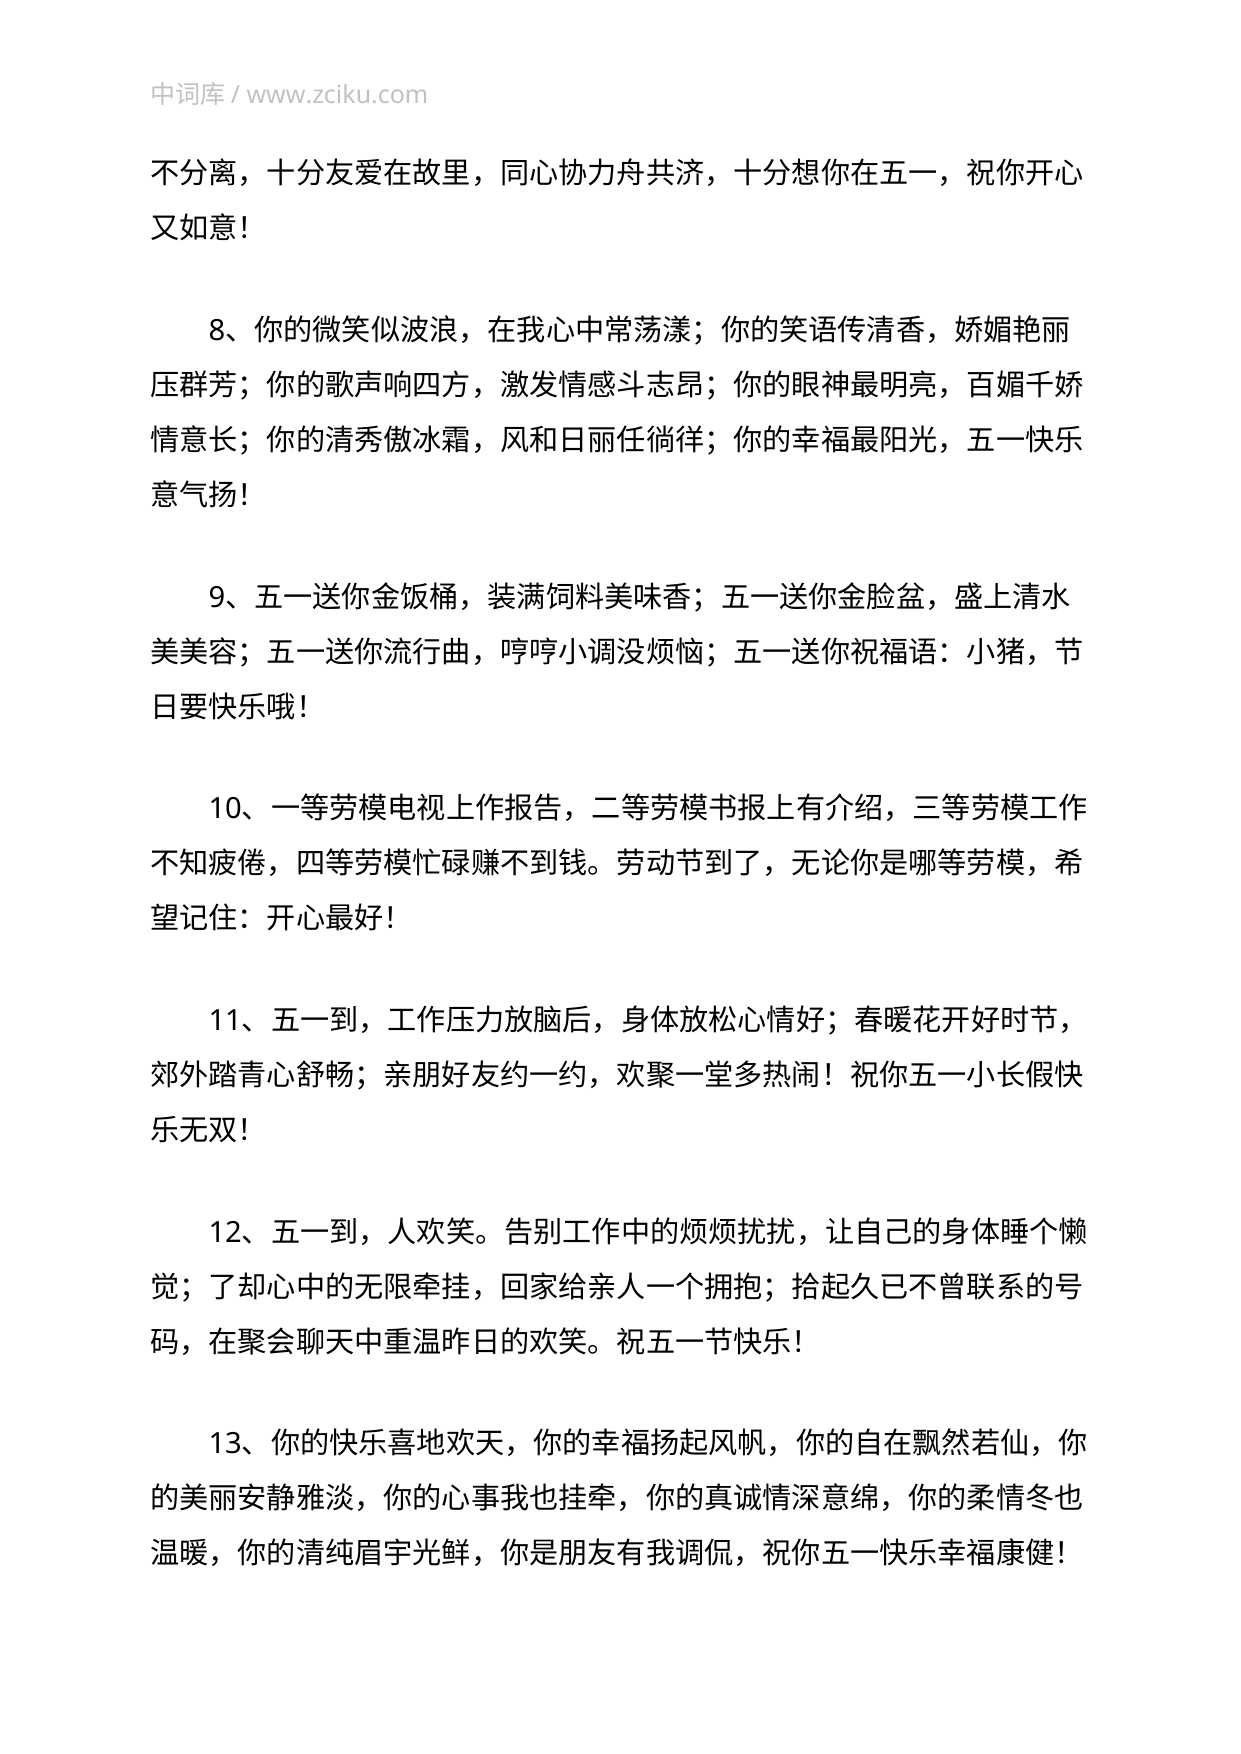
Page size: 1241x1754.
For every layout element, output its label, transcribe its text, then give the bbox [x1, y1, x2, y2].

text 9、五一送你金饭桶，装满饲料美味香；五一送你金脸盆，盛上清水美美容；五一送你流行曲，哼哼小调没烦恼；五一送你祝福语：小猪，节日要快乐哦！ [150, 573, 1090, 725]
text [150, 150, 1090, 247]
text 13、你的快乐喜地欢天，你的幸福扬起风帆，你的自在飘然若仙，你的美丽安静雅淡，你的心事我也挂牵，你的真诚情深意绵，你的柔情冬也温暖，你的清纯眉宇光鲜，你是朋友有我调侃，祝你五一快乐幸福康健！ [150, 1420, 1090, 1572]
text 10、一等劳模电视上作报告，二等劳模书报上有介绍，三等劳模工作不知疲倦，四等劳模忙碌赚不到钱。劳动节到了，无论你是哪等劳模，希望记住：开心最好！ [150, 785, 1090, 937]
text 11、五一到，工作压力放脑后，身体放松心情好；春暖花开好时节，郊外踏青心舒畅；亲朋好友约一约，欢聚一堂多热闹！祝你五一小长假快乐无双！ [150, 997, 1090, 1149]
text 8、你的微笑似波浪，在我心中常荡漾；你的笑语传清香，娇媚艳丽压群芳；你的歌声响四方，激发情感斗志昂；你的眼神最明亮，百媚千娇情意长；你的清秀傲冰霜，风和日丽任徜徉；你的幸福最阳光，五一快乐意气扬！ [150, 307, 1090, 514]
text 12、五一到，人欢笑。告别工作中的烦烦扰扰，让自己的身体睡个懒觉；了却心中的无限牵挂，回家给亲人一个拥抱；拾起久已不曾联系的号码，在聚会聊天中重温昨日的欢笑。祝五一节快乐！ [150, 1208, 1090, 1360]
